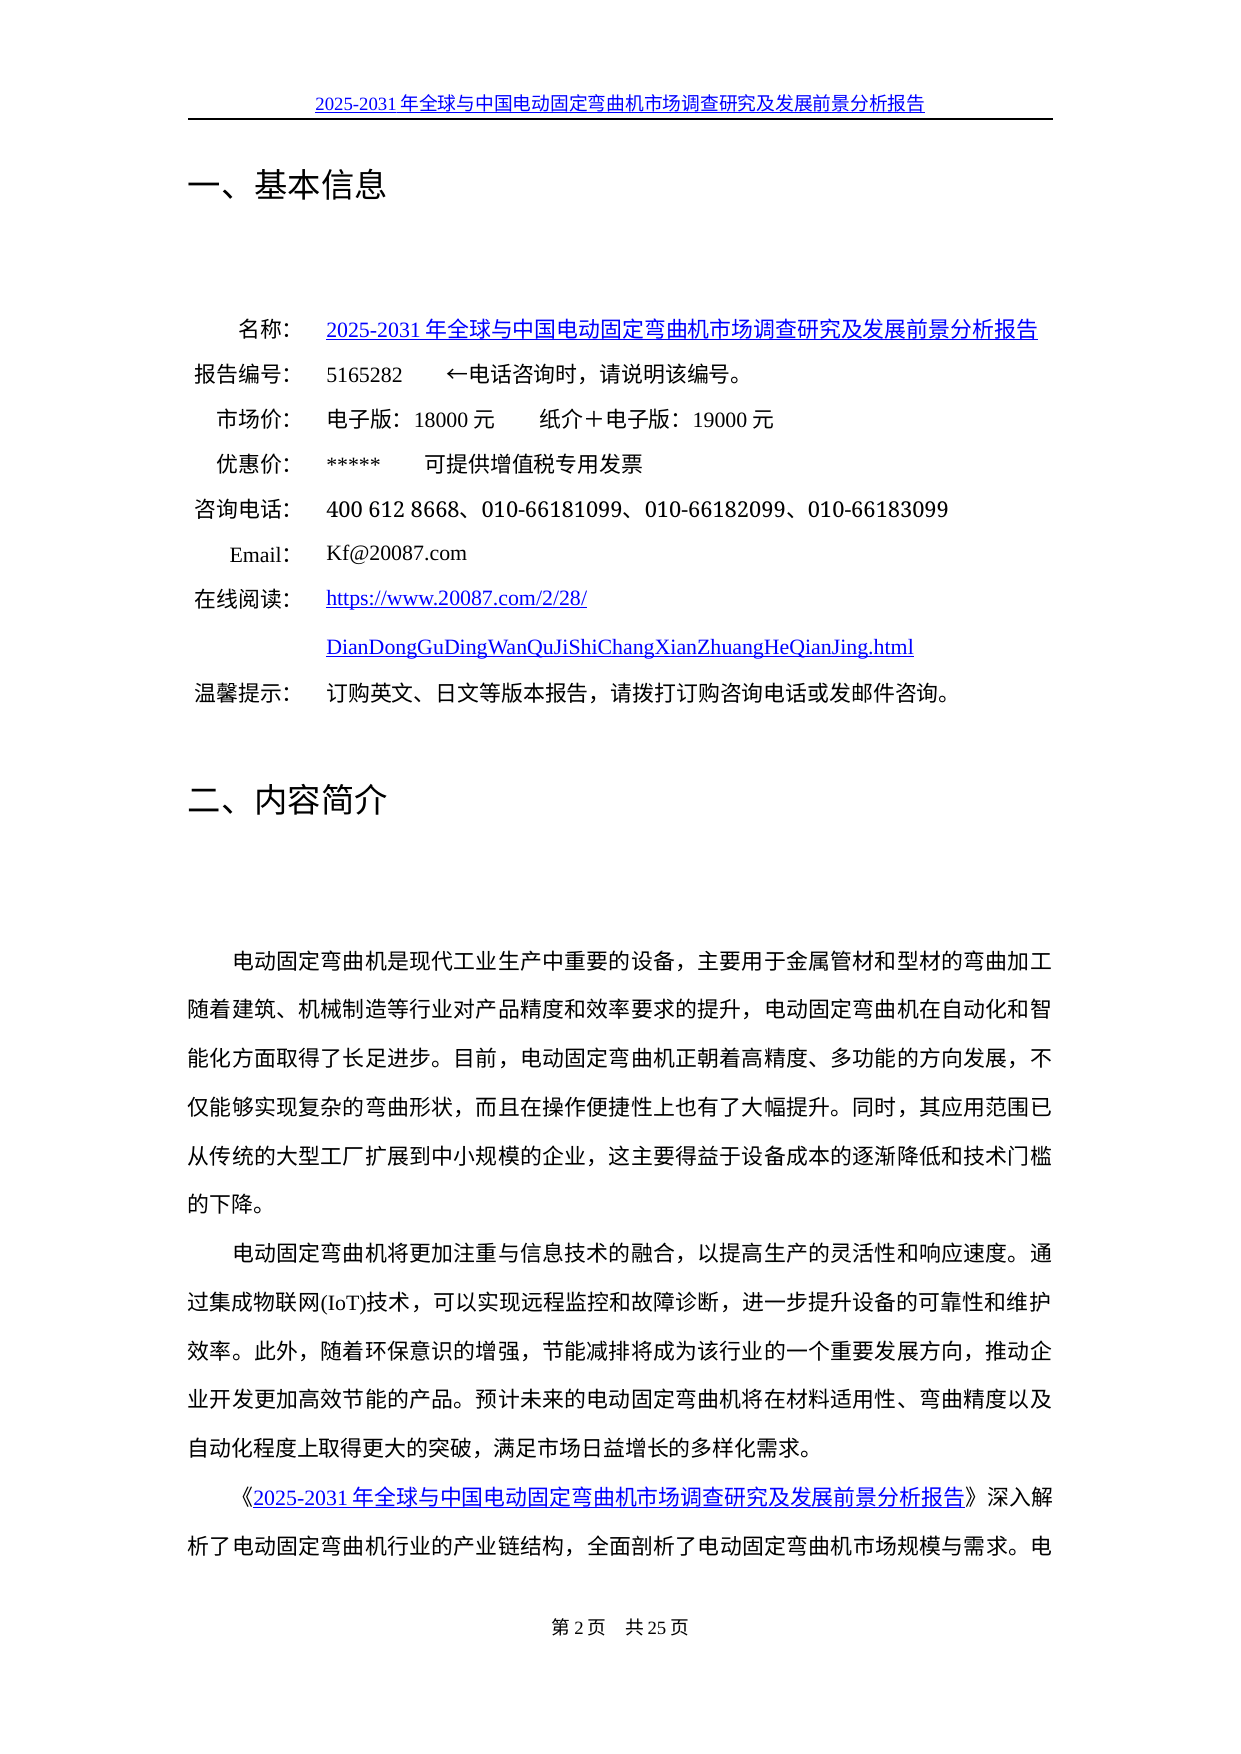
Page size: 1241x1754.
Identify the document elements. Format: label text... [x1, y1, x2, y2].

table_cell 5165282 ←电话咨询时，请说明该编号。 [315, 357, 1073, 402]
title 二、内容简介 [187, 766, 1053, 831]
table_cell Email： [167, 537, 315, 582]
table_cell ***** 可提供增值税专用发票 [315, 447, 1073, 492]
table_header 名称： [167, 312, 315, 357]
table_cell 报告编号： [167, 357, 315, 402]
table_cell 优惠价： [167, 447, 315, 492]
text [187, 943, 1053, 1561]
table_cell 订购英文、日文等版本报告，请拨打订购咨询电话或发邮件咨询。 [315, 675, 1073, 720]
table_cell 市场价： [167, 402, 315, 447]
table_cell 在线阅读： [167, 582, 315, 675]
table_cell Kf@20087.com [315, 537, 1073, 582]
table_cell 温馨提示： [167, 675, 315, 720]
title 一、基本信息 [187, 150, 1053, 215]
table_cell 咨询电话： [167, 492, 315, 537]
table_cell 400 612 8668、010-66181099、010-66182099、010-66183099 [315, 492, 1073, 537]
table_cell 电子版：18000 元 纸介＋电子版：19000 元 [315, 402, 1073, 447]
table_header 2025-2031年全球与中国电动固定弯曲机市场调查研究及发展前景分析报告 [315, 312, 1073, 357]
table_cell [315, 582, 1073, 675]
